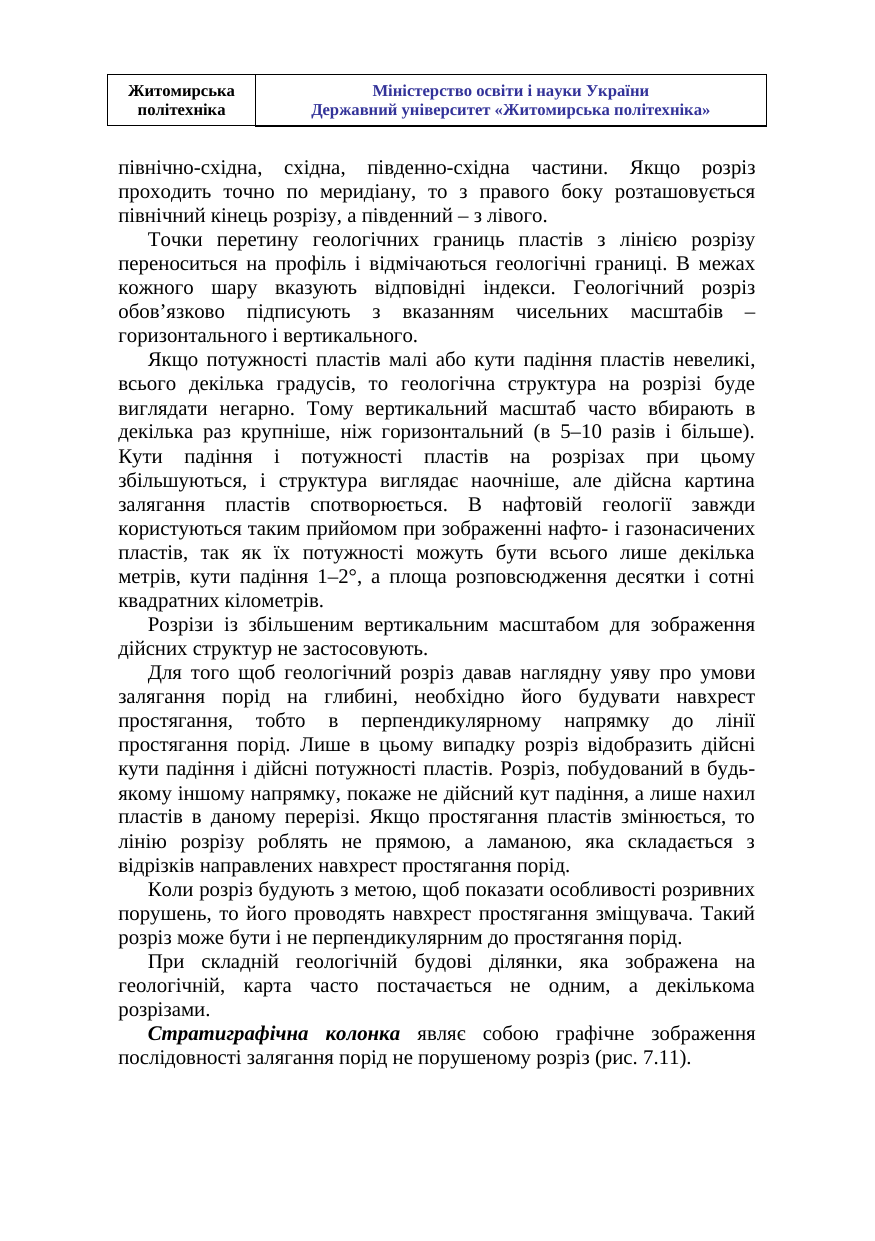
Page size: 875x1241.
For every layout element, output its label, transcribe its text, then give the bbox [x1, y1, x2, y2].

text Точки перетину геологічних границь пластів з лінією розрізу переноситься на профіль і відмічаються геологічні границі. В межах кожного шару вказують відповідні індекси. Геологічний розріз обов’язково підписують з вказанням чисельних масштабів – горизонтального і вертикального. [118, 227, 756, 347]
text Розрізи із збільшеним вертикальним масштабом для зображення дійсних структур не застосовують. [118, 612, 756, 660]
text Стратиграфічна колонка являє собою графічне зображення послідовності залягання порід не порушеному розріз (рис. 7.11). [118, 1021, 756, 1069]
text Якщо потужності пластів малі або кути падіння пластів невеликі, всього декілька градусів, то геологічна структура на розрізі буде виглядати негарно. Тому вертикальний масштаб часто вбирають в декілька раз крупніше, ніж горизонтальний (в 5–10 разів і більше). Кути падіння і потужності пластів на розрізах при цьому збільшуються, і структура виглядає наочніше, але дійсна картина залягання пластів спотворюється. В нафтовій геології завжди користуються таким прийомом при зображенні нафто- і газонасичених пластів, так як їх потужності можуть бути всього лише декілька метрів, кути падіння 1–2°, а площа розповсюдження десятки і сотні квадратних кілометрів. [118, 347, 756, 612]
text Коли розріз будують з метою, щоб показати особливості розривних порушень, то його проводять навхрест простягання зміщувача. Такий розріз може бути і не перпендикулярним до простягання порід. [118, 877, 756, 949]
text Для того щоб геологічний розріз давав наглядну уяву про умови залягання порід на глибині, необхідно його будувати навхрест простягання, тобто в перпендикулярному напрямку до лінії простягання порід. Лише в цьому випадку розріз відобразить дійсні кути падіння і дійсні потужності пластів. Розріз, побудований в будь-якому іншому напрямку, покаже не дійсний кут падіння, а лише нахил пластів в даному перерізі. Якщо простягання пластів змінюється, то лінію розрізу роблять не прямою, а ламаною, яка складається з відрізків направлених навхрест простягання порід. [118, 660, 756, 877]
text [118, 155, 756, 227]
text При складній геологічній будові ділянки, яка зображена на геологічній, карта часто постачається не одним, а декількома розрізами. [118, 949, 756, 1021]
